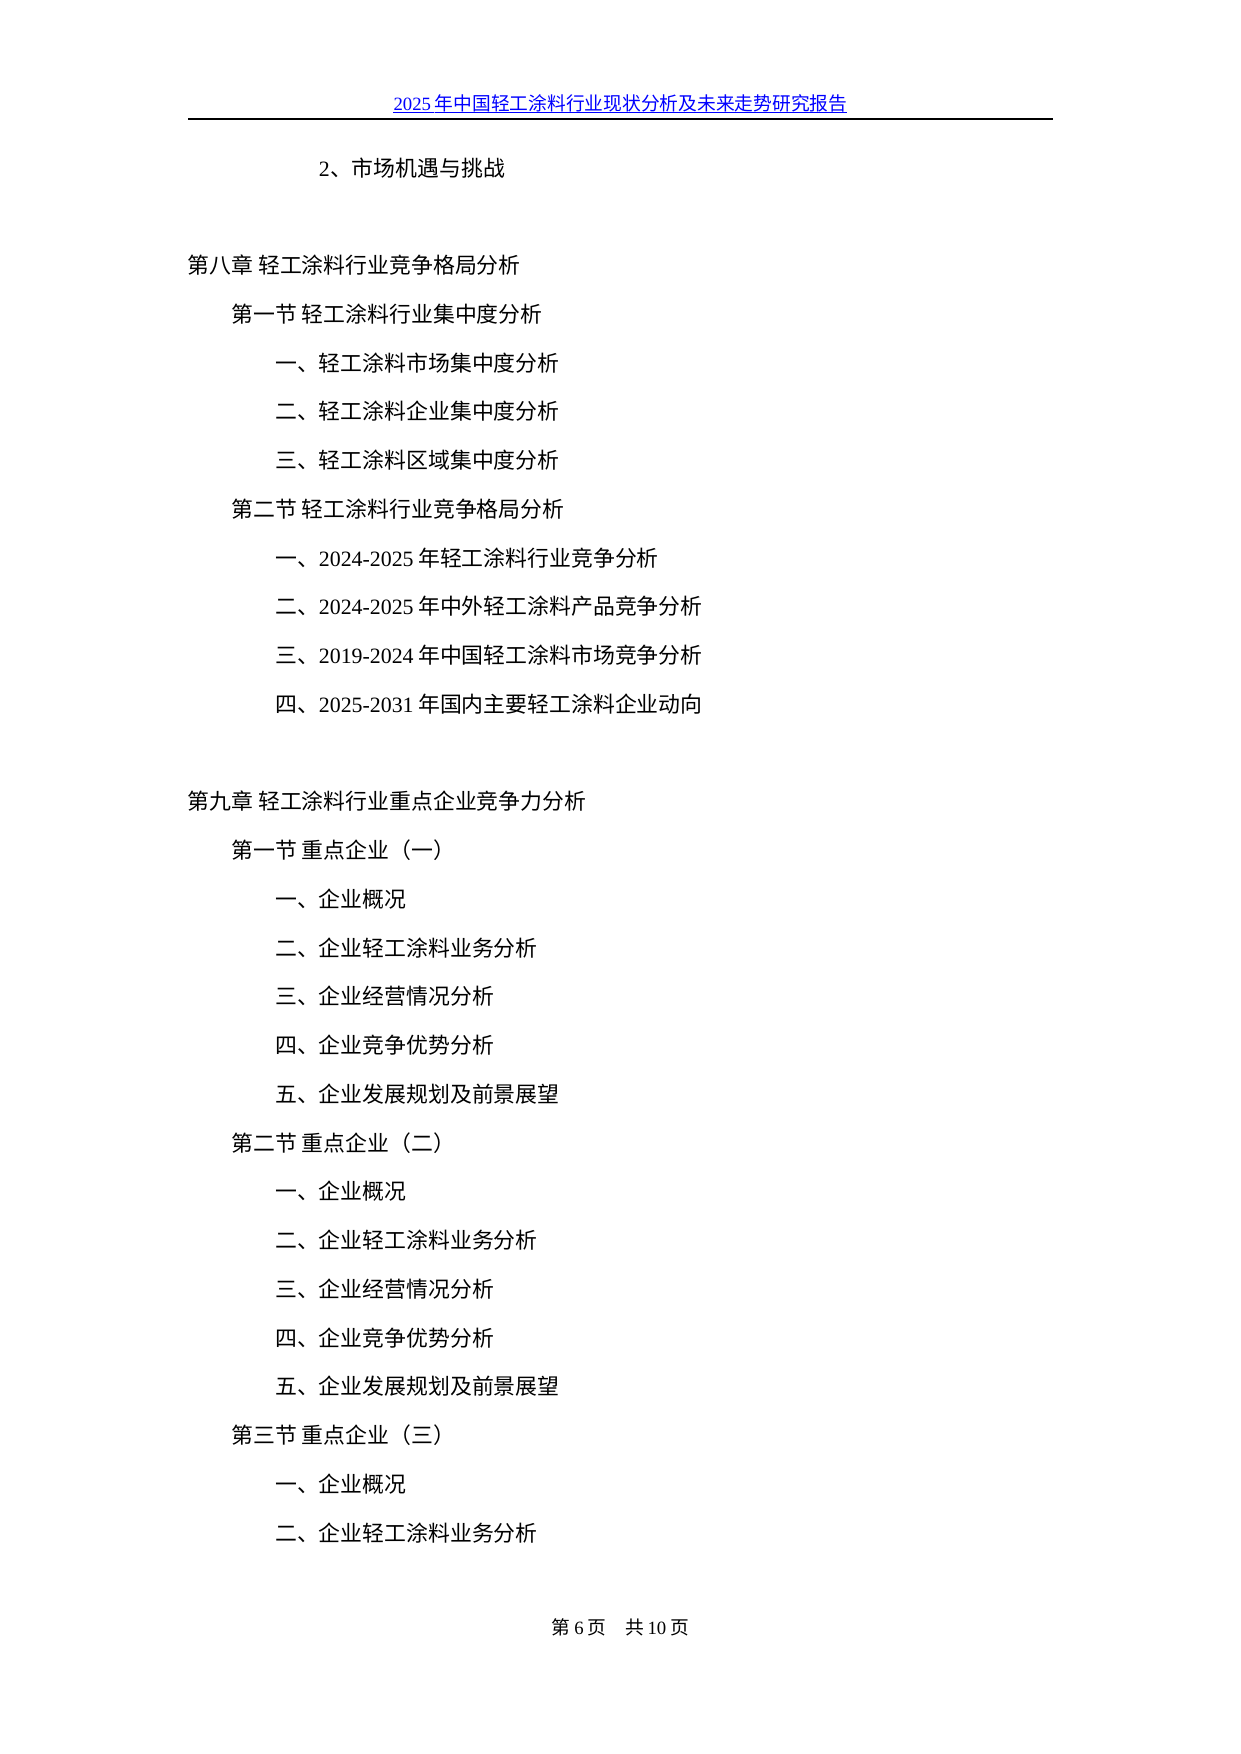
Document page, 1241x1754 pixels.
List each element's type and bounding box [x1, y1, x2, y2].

text [187, 150, 1053, 1548]
